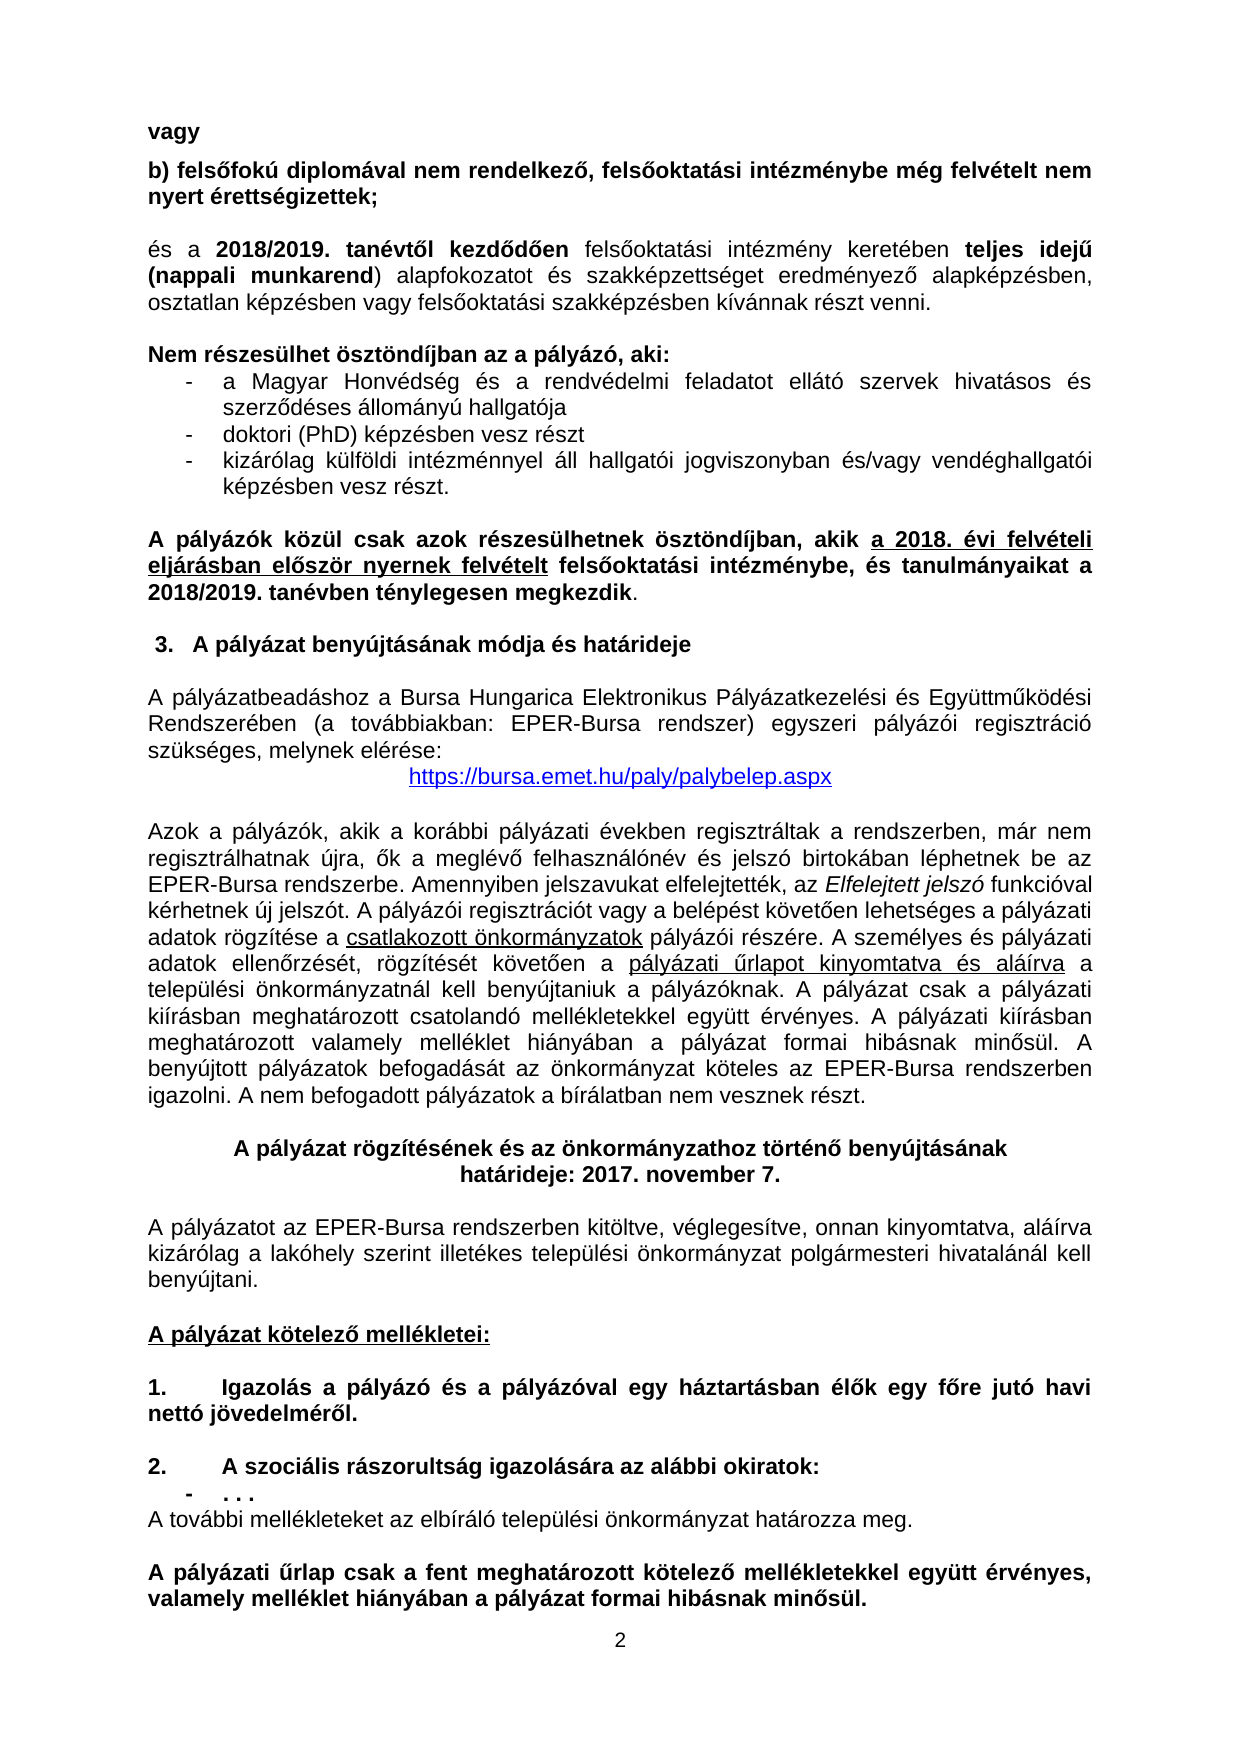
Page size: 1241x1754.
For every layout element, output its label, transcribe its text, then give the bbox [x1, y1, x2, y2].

text vagy [148, 118, 1092, 144]
list doktori (PhD) képzésben vesz részt [185, 421, 1092, 447]
list kizárólag külföldi intézménnyel áll hallgatói jogviszonyban és/vagy vendéghallgatói képzésben vesz részt. [185, 447, 1092, 499]
text A pályázatbeadáshoz a Bursa Hungarica Elektronikus Pályázatkezelési és Együttműködési Rendszerében (a továbbiakban: EPER-Bursa rendszer) egyszeri pályázói regisztráció szükséges, melynek elérése: [148, 684, 1092, 763]
list A pályázat benyújtásának módja és határideje [154, 631, 1092, 658]
list a Magyar Honvédség és a rendvédelmi feladatot ellátó szervek hivatásos és szerződéses állományú hallgatója [185, 368, 1092, 421]
text 2. A szociális rászorultság igazolására az alábbi okiratok: [148, 1453, 1092, 1479]
text A pályázati űrlap csak a fent meghatározott kötelező mellékletekkel együtt érvényes, valamely melléklet hiányában a pályázat formai hibásnak minősül. [148, 1558, 1092, 1611]
text A további mellékleteket az elbíráló települési önkormányzat határozza meg. [148, 1506, 1092, 1532]
list . . . [185, 1479, 1092, 1506]
text A pályázatot az EPER-Bursa rendszerben kitöltve, véglegesítve, onnan kinyomtatva, aláírva kizárólag a lakóhely szerint illetékes települési önkormányzat polgármesteri hivatalánál kell benyújtani. [148, 1213, 1092, 1293]
text A pályázat rögzítésének és az önkormányzathoz történő benyújtásának [148, 1134, 1092, 1161]
text https://bursa.emet.hu/paly/palybelep.aspx [148, 763, 1092, 789]
text Nem részesülhet ösztöndíjban az a pályázó, aki: [148, 341, 1092, 368]
text és a 2018/2019. tanévtől kezdődően felsőoktatási intézmény keretében teljes idejű (nappali munkarend) alapfokozatot és szakképzettséget eredményező alapképzésben, osztatlan képzésben vagy felsőoktatási szakképzésben kívánnak részt venni. [148, 236, 1092, 315]
text 1. Igazolás a pályázó és a pályázóval egy háztartásban élők egy főre jutó havi nettó jövedelméről. [148, 1374, 1092, 1427]
text A pályázók közül csak azok részesülhetnek ösztöndíjban, akik a 2018. évi felvételi eljárásban először nyernek felvételt felsőoktatási intézménybe, és tanulmányaikat a 2018/2019. tanévben ténylegesen megkezdik. [148, 526, 1092, 605]
text Azok a pályázók, akik a korábbi pályázati években regisztráltak a rendszerben, már nem regisztrálhatnak újra, ők a meglévő felhasználónév és jelszó birtokában léphetnek be az EPER-Bursa rendszerbe. Amennyiben jelszavukat elfelejtették, az Elfelejtett jelszó funkcióval kérhetnek új jelszót. A pályázói regisztrációt vagy a belépést követően lehetséges a pályázati adatok rögzítése a csatlakozott önkormányzatok pályázói részére. A személyes és pályázati adatok ellenőrzését, rögzítését követően a pályázati űrlapot kinyomtatva és aláírva a települési önkormányzatnál kell benyújtaniuk a pályázóknak. A pályázat csak a pályázati kiírásban meghatározott csatolandó mellékletekkel együtt érvényes. A pályázati kiírásban meghatározott valamely melléklet hiányában a pályázat formai hibásnak minősül. A benyújtott pályázatok befogadását az önkormányzat köteles az EPER-Bursa rendszerben igazolni. A nem befogadott pályázatok a bírálatban nem vesznek részt. [148, 818, 1092, 1108]
text határideje: 2017. november 7. [148, 1161, 1092, 1187]
text A pályázat kötelező mellékletei: [148, 1321, 1092, 1348]
text b) felsőfokú diplomával nem rendelkező, felsőoktatási intézménybe még felvételt nem nyert érettségizettek; [148, 157, 1092, 210]
